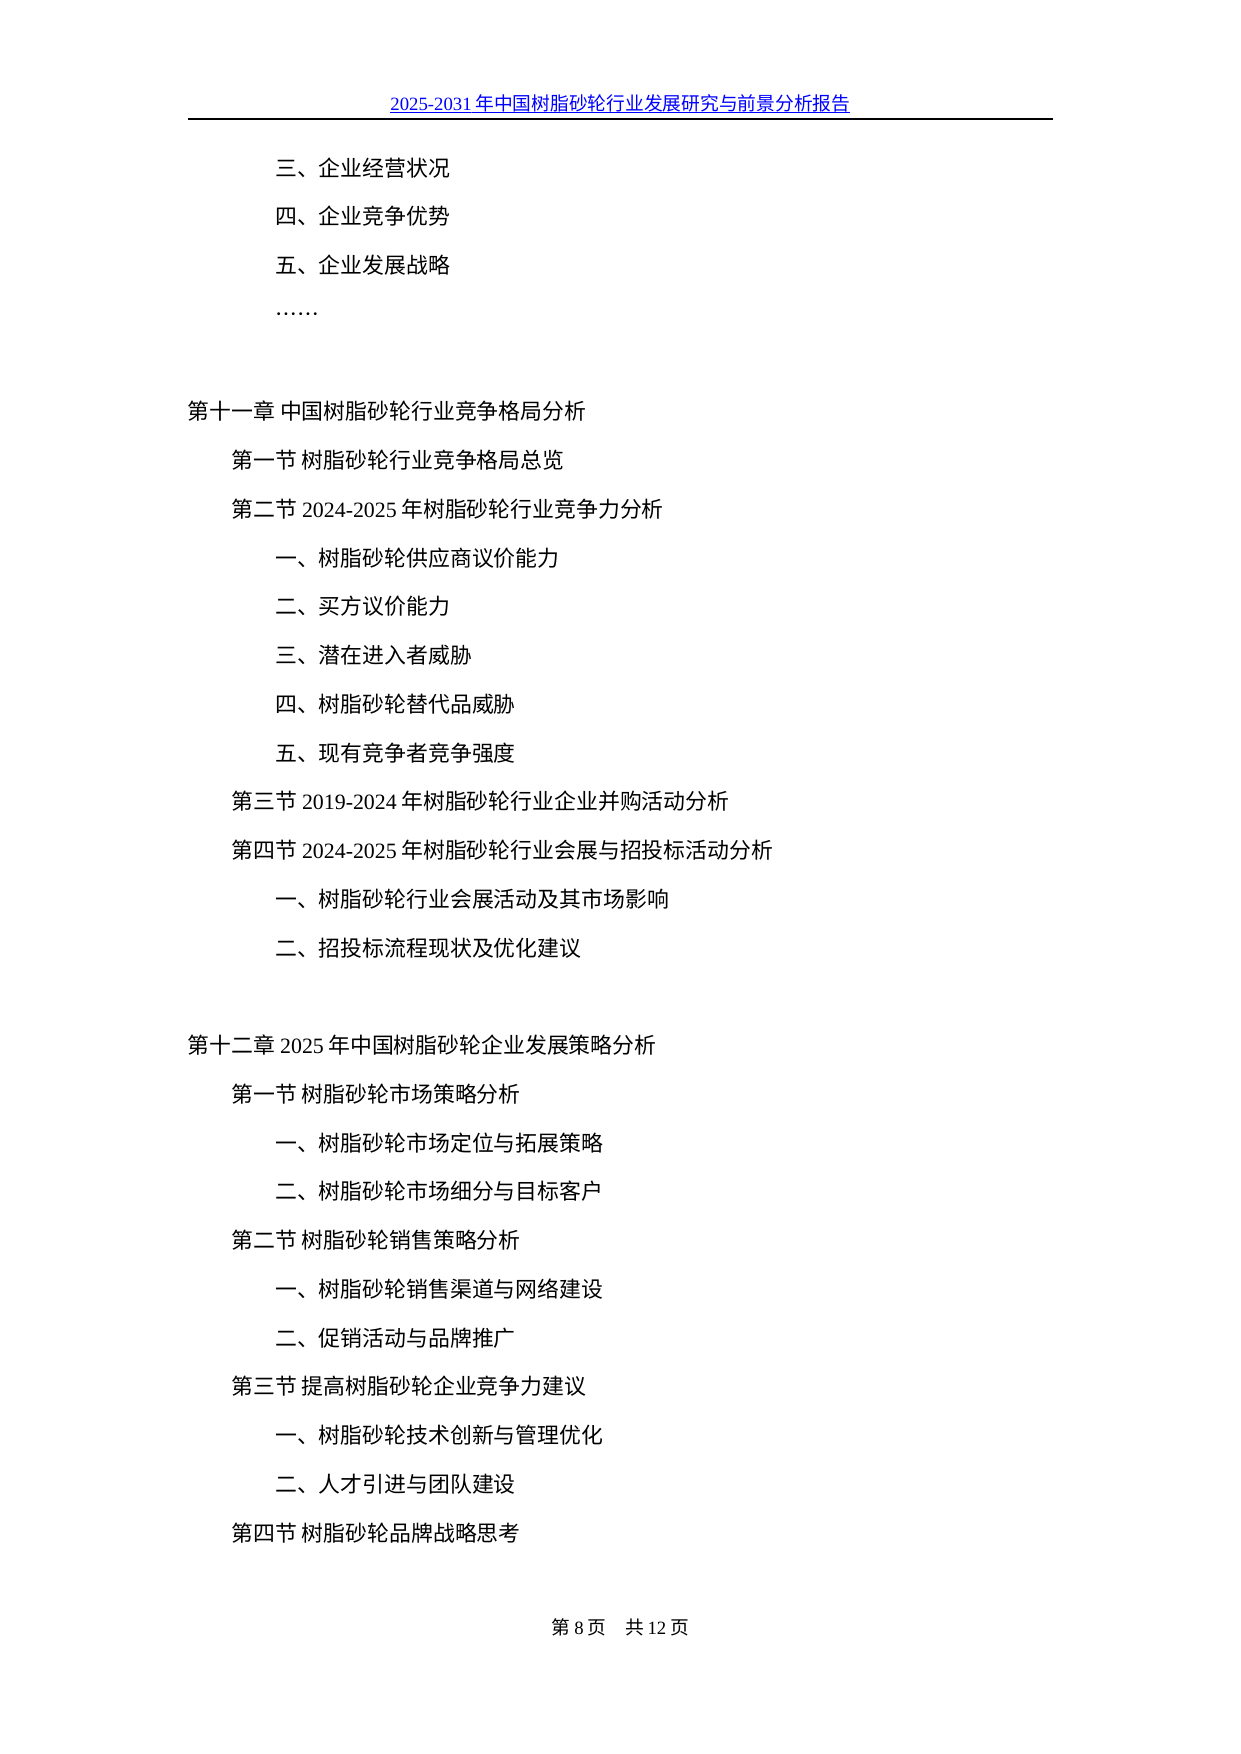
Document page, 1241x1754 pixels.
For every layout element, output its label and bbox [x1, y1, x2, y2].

text [187, 150, 1053, 1548]
